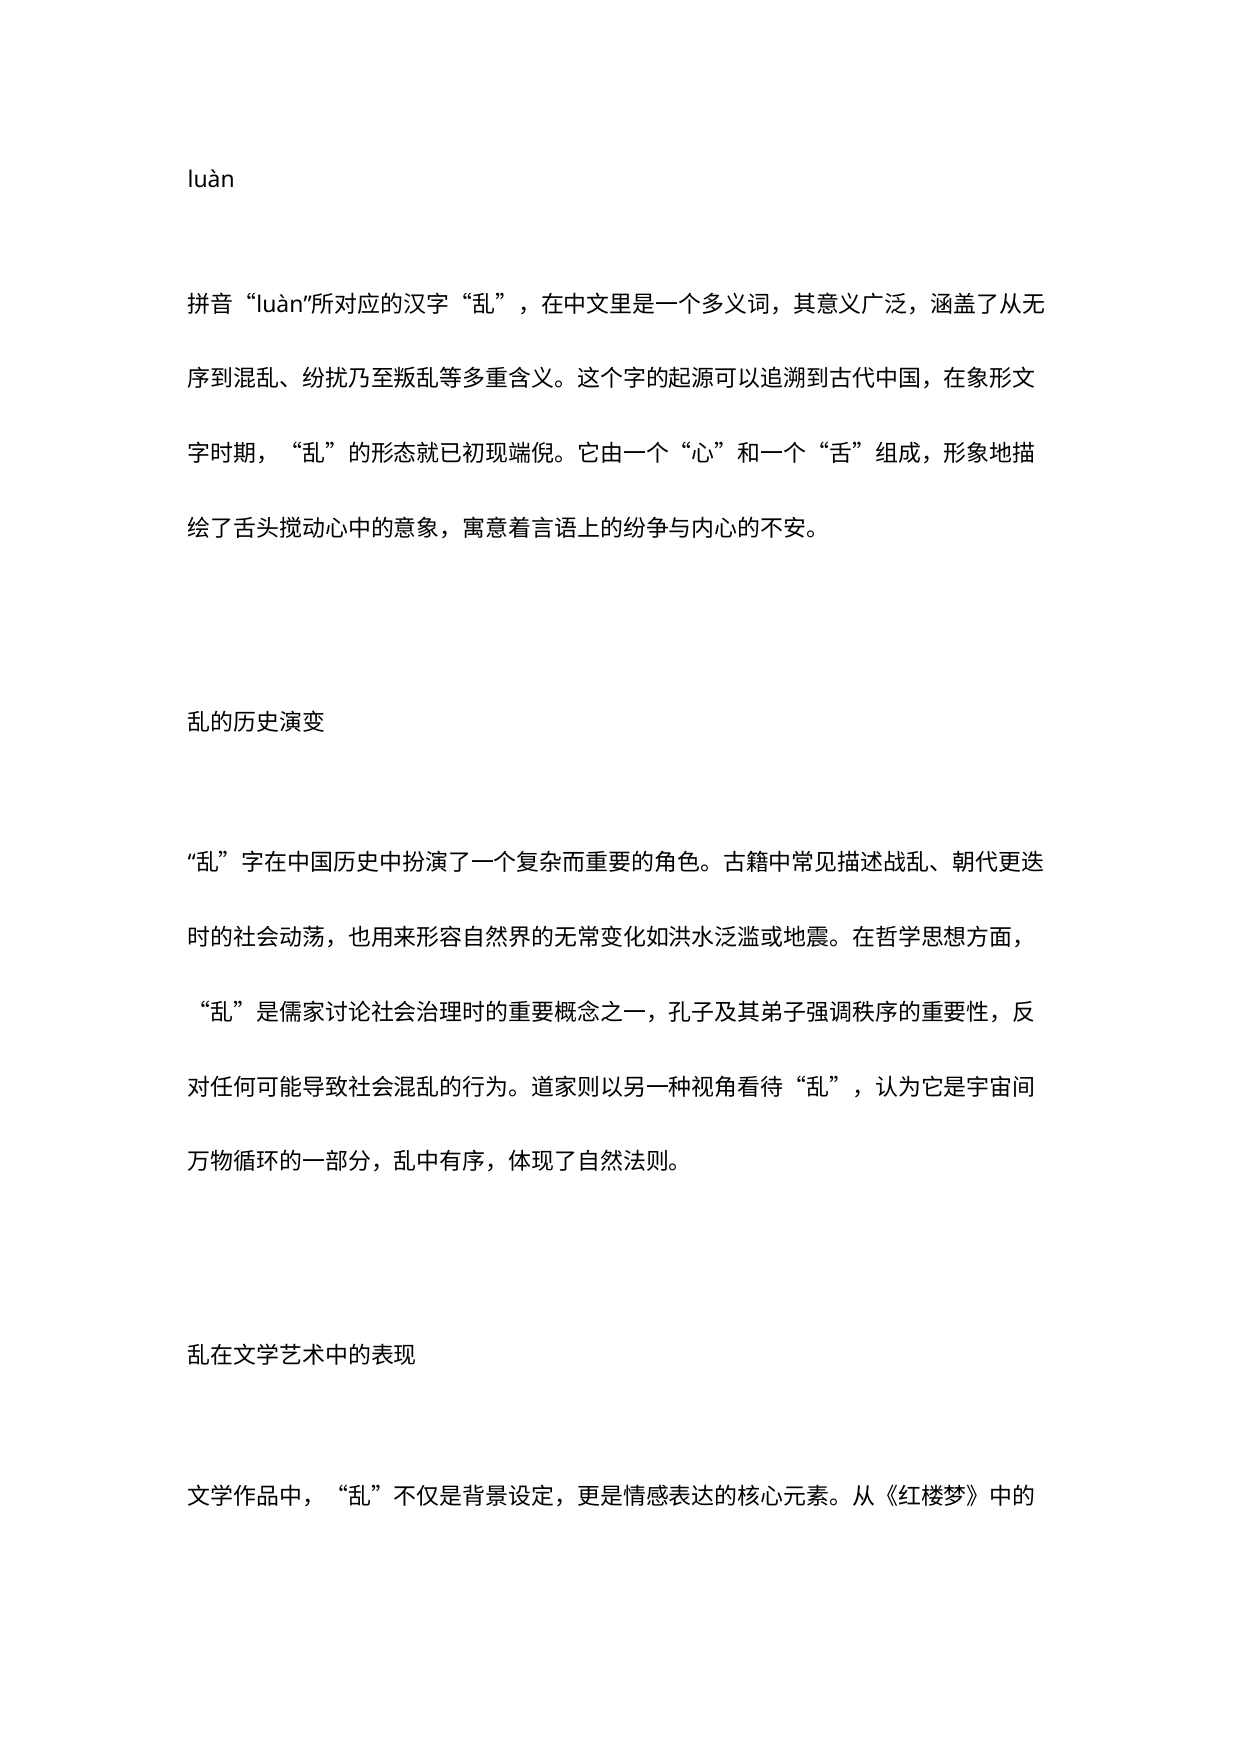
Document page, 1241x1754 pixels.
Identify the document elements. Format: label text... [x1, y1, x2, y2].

text luàn [187, 162, 1053, 194]
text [187, 1462, 1053, 1527]
text 乱在文学艺术中的表现 [187, 1321, 1053, 1386]
text 乱的历史演变 [187, 688, 1053, 753]
text 拼音“luàn”所对应的汉字“乱”，在中文里是一个多义词，其意义广泛，涵盖了从无序到混乱、纷扰乃至叛乱等多重含义。这个字的起源可以追溯到古代中国，在象形文字时期，“乱”的形态就已初现端倪。它由一个“心”和一个“舌”组成，形象地描绘了舌头搅动心中的意象，寓意着言语上的纷争与内心的不安。 [187, 270, 1053, 559]
text “乱”字在中国历史中扮演了一个复杂而重要的角色。古籍中常见描述战乱、朝代更迭时的社会动荡，也用来形容自然界的无常变化如洪水泛滥或地震。在哲学思想方面，“乱”是儒家讨论社会治理时的重要概念之一，孔子及其弟子强调秩序的重要性，反对任何可能导致社会混乱的行为。道家则以另一种视角看待“乱”，认为它是宇宙间万物循环的一部分，乱中有序，体现了自然法则。 [187, 828, 1053, 1192]
